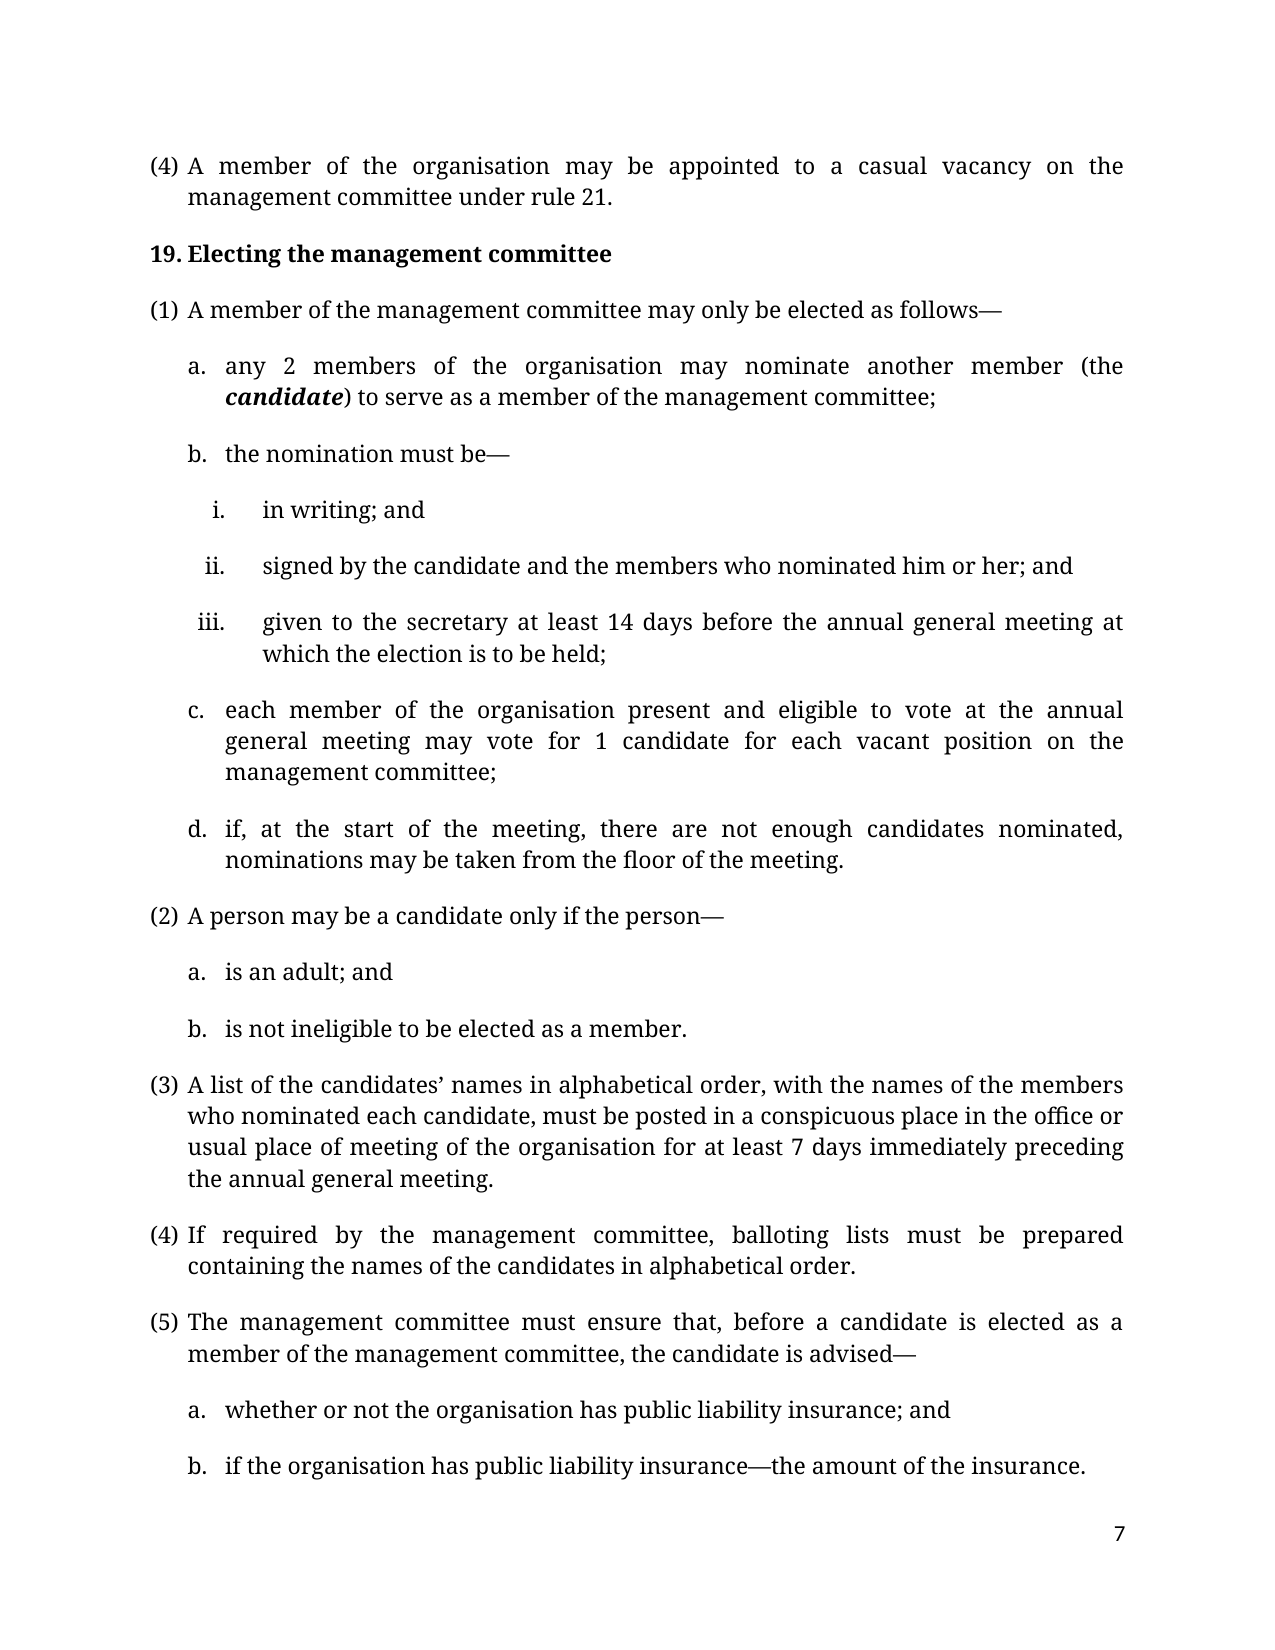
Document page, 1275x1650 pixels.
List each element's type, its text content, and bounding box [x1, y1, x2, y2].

list if, at the start of the meeting, there are not enough candidates nominated, nominations may be taken from the floor of the meeting. [187, 812, 1125, 875]
list signed by the candidate and the members who nominated him or her; and [225, 550, 1125, 581]
list A member of the management committee may only be elected as follows— [150, 294, 1125, 325]
list the nomination must be— [187, 437, 1125, 469]
list given to the secretary at least 14 days before the annual general meeting at which the election is to be held; [225, 606, 1125, 669]
list if the organisation has public liability insurance—the amount of the insurance. [187, 1450, 1125, 1481]
list whether or not the organisation has public liability insurance; and [187, 1394, 1125, 1425]
list any 2 members of the organisation may nominate another member (the candidate) to serve as a member of the management committee; [187, 350, 1125, 412]
list in writing; and [225, 494, 1125, 525]
list each member of the organisation present and eligible to vote at the annual general meeting may vote for 1 candidate for each vacant position on the management committee; [187, 694, 1125, 787]
list A list of the candidates’ names in alphabetical order, with the names of the members who nominated each candidate, must be posted in a conspicuous place in the office or usual place of meeting of the organisation for at least 7 days immediately preceding the annual general meeting. [150, 1069, 1125, 1194]
list is not ineligible to be elected as a member. [187, 1012, 1125, 1044]
list is an adult; and [187, 956, 1125, 987]
list A person may be a candidate only if the person— [150, 900, 1125, 931]
list Electing the management committee [150, 237, 1125, 269]
list If required by the management committee, balloting lists must be prepared containing the names of the candidates in alphabetical order. [150, 1219, 1125, 1281]
list A member of the organisation may be appointed to a casual vacancy on the management committee under rule 21. [150, 150, 1125, 212]
list The management committee must ensure that, before a candidate is elected as a member of the management committee, the candidate is advised— [150, 1306, 1125, 1369]
